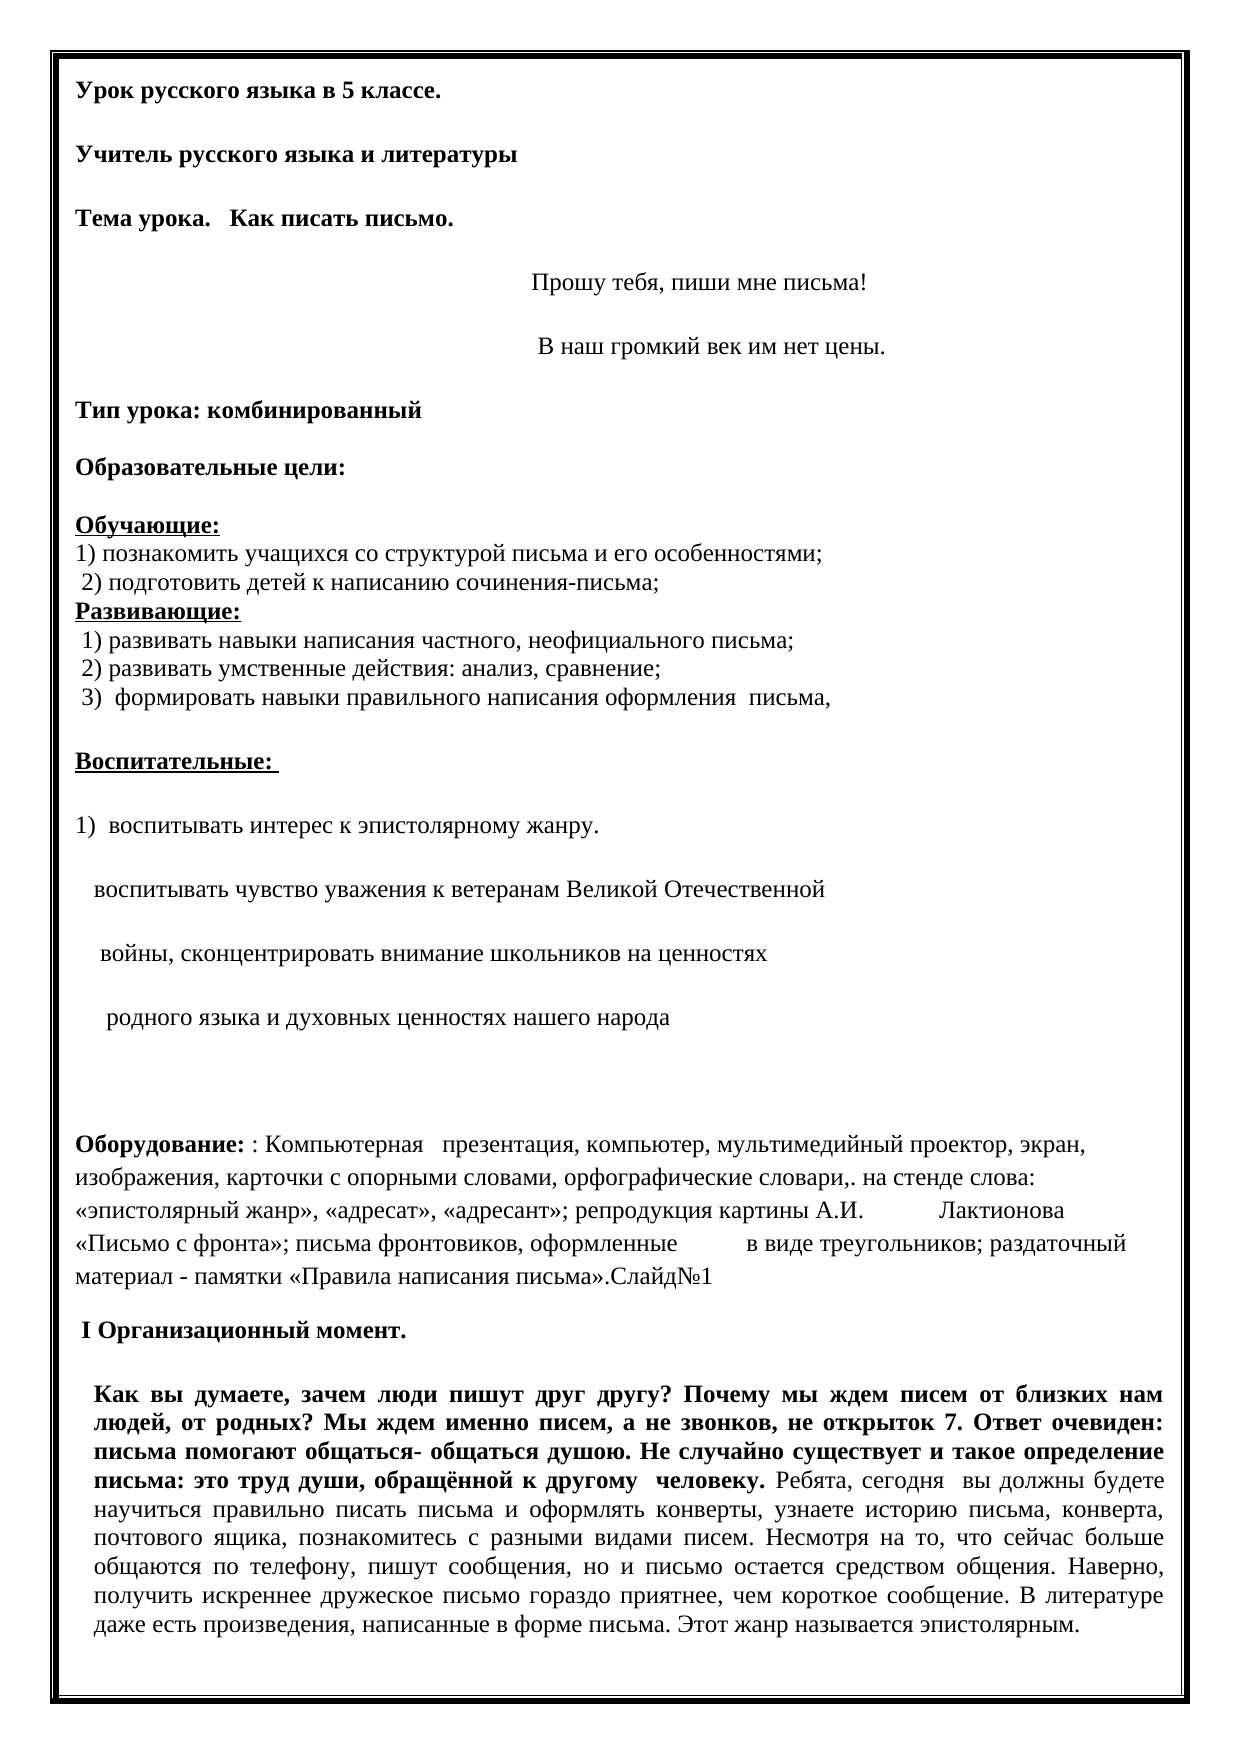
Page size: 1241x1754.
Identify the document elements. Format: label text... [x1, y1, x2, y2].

text 1) воспитывать интерес к эпистолярному жанру. [75, 810, 1165, 839]
text Оборудование: : Компьютерная презентация, компьютер, мультимедийный проектор, экран, изображения, карточки с опорными словами, орфографические словари,. на стенде слова: «эпистолярный жанр», «адресат», «адресант»; репродукция картины А.И. Лактионова «Письмо с фронта»; письма фронтовиков, оформленные в виде треугольников; раздаточный материал - памятки «Правила написания письма».Слайд№1 [75, 1129, 1165, 1290]
list Как вы думаете, зачем люди пишут друг другу? Почему мы ждем писем от близких нам людей, от родных? Мы ждем именно писем, а не звонков, не открыток 7. Ответ очевиден: письма помогают общаться- общаться душою. Не случайно существует и такое определение письма: это труд души, обращённой к другому человеку. Ребята, сегодня вы должны будете научиться правильно писать письма и оформлять конверты, узнаете историю письма, конверта, почтового ящика, познакомитесь с разными видами писем. Несмотря на то, что сейчас больше общаются по телефону, пишут сообщения, но и письмо остается средством общения. Наверно, получить искреннее дружеское письмо гораздо приятнее, чем короткое сообщение. В литературе даже есть произведения, написанные в форме письма. Этот жанр называется эпистолярным. [94, 1379, 1165, 1637]
text 1) познакомить учащихся со структурой письма и его особенностями; [75, 538, 1165, 567]
text I Организационный момент. [75, 1315, 1165, 1343]
text Воспитательные: [75, 746, 1165, 775]
text 2) подготовить детей к написанию сочинения-письма; [75, 567, 1165, 596]
text Тип урока: комбинированный [75, 395, 1165, 423]
text Учитель русского языка и литературы [75, 139, 1165, 168]
text Прошу тебя, пиши мне письма! [75, 267, 1165, 296]
text Образовательные цели: [75, 452, 1165, 481]
text 2) развивать умственные действия: анализ, сравнение; [75, 653, 1165, 682]
text родного языка и духовных ценностях нашего народа [75, 1002, 1165, 1031]
text Развивающие: [75, 596, 1165, 625]
text Урок русского языка в 5 классе. [75, 75, 1165, 104]
text 3) формировать навыки правильного написания оформления письма, [75, 682, 1165, 711]
text 1) развивать навыки написания частного, неофициального письма; [75, 625, 1165, 653]
text войны, сконцентрировать внимание школьников на ценностях [75, 938, 1165, 967]
text В наш громкий век им нет цены. [75, 331, 1165, 359]
text Тема урока. Как писать письмо. [75, 203, 1165, 232]
text Обучающие: [75, 510, 1165, 538]
text воспитывать чувство уважения к ветеранам Великой Отечественной [75, 874, 1165, 903]
